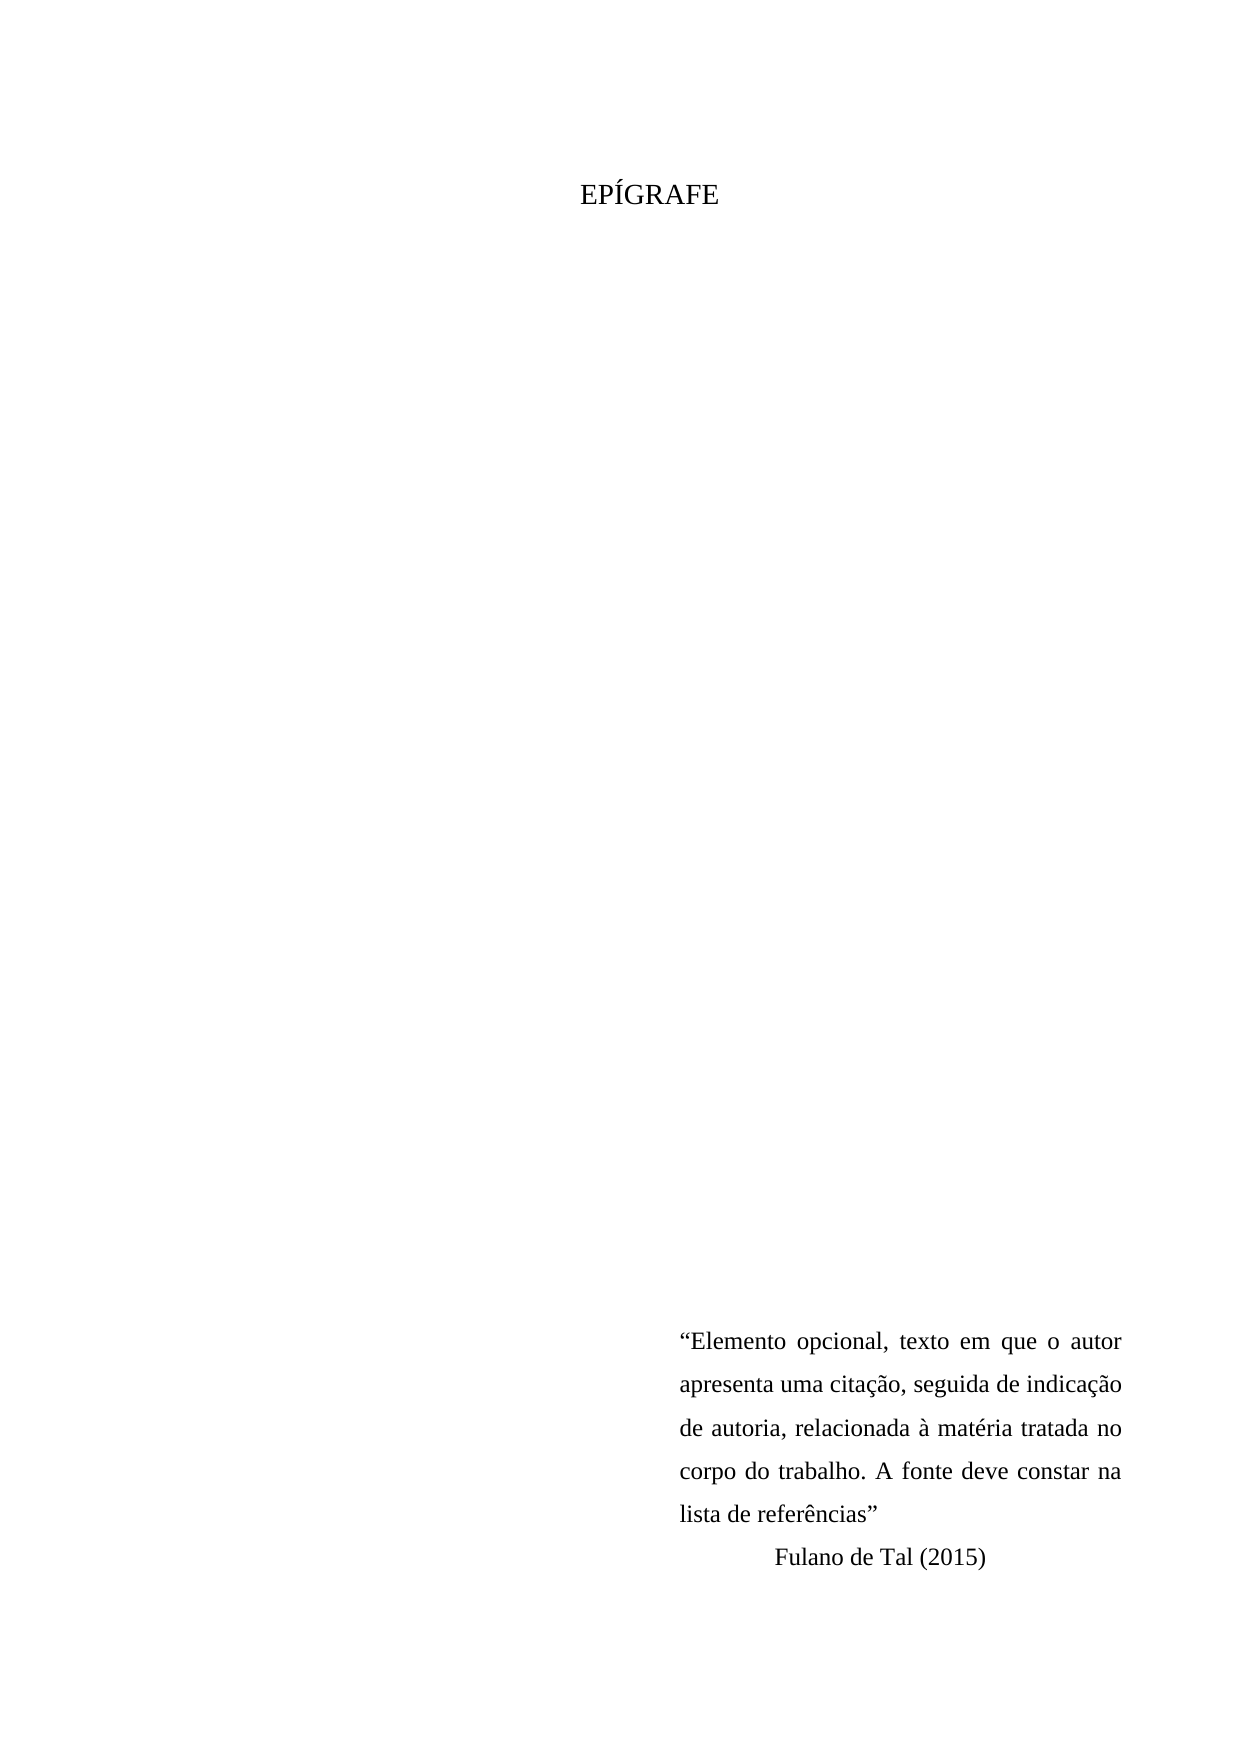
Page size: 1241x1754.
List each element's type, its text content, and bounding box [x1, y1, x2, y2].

text EPÍGRAFE [177, 177, 1122, 211]
text “Elemento opcional, texto em que o autor apresenta uma citação, seguida de indicação de autoria, relacionada à matéria tratada no corpo do trabalho. A fonte deve constar na lista de referências” [679, 1326, 1122, 1528]
text Fulano de Tal (2015) [679, 1542, 1122, 1571]
